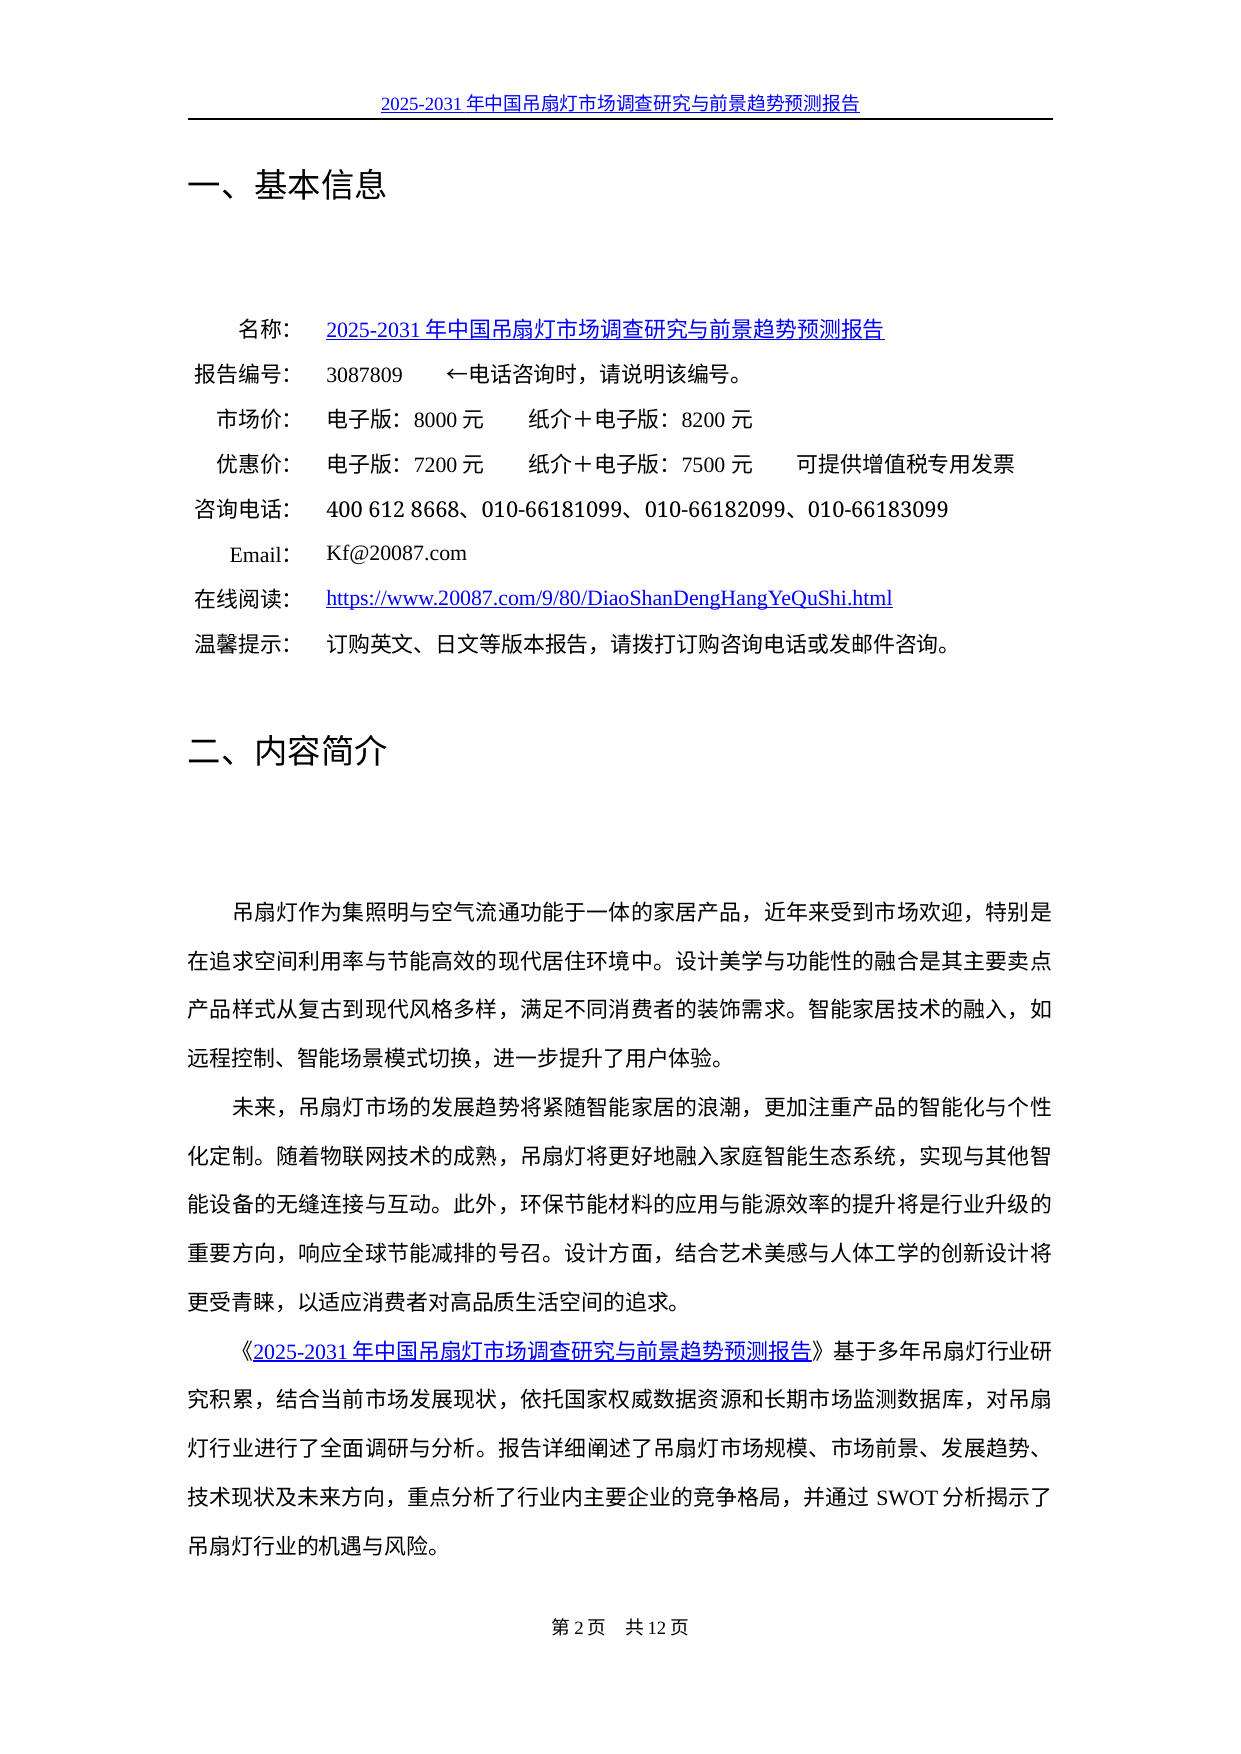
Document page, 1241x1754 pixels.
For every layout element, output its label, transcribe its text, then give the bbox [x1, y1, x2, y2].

table_cell 订购英文、日文等版本报告，请拨打订购咨询电话或发邮件咨询。 [315, 627, 1073, 672]
table_cell 温馨提示： [167, 627, 315, 672]
table_cell 咨询电话： [167, 492, 315, 537]
table_cell 电子版：7200 元 纸介＋电子版：7500 元 可提供增值税专用发票 [315, 447, 1073, 492]
table_cell 3087809 ←电话咨询时，请说明该编号。 [315, 357, 1073, 402]
table_cell 优惠价： [167, 447, 315, 492]
table_cell 400 612 8668、010-66181099、010-66182099、010-66183099 [315, 492, 1073, 537]
table_cell Kf@20087.com [315, 537, 1073, 582]
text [187, 894, 1053, 1561]
table_header 2025-2031年中国吊扇灯市场调查研究与前景趋势预测报告 [315, 312, 1073, 357]
table_cell [315, 582, 1073, 627]
table_header 名称： [167, 312, 315, 357]
table_cell 报告编号： [167, 357, 315, 402]
title 一、基本信息 [187, 150, 1053, 215]
table_cell 在线阅读： [167, 582, 315, 627]
table_cell Email： [167, 537, 315, 582]
title 二、内容简介 [187, 717, 1053, 782]
table_cell 电子版：8000 元 纸介＋电子版：8200 元 [315, 402, 1073, 447]
table_cell 市场价： [167, 402, 315, 447]
